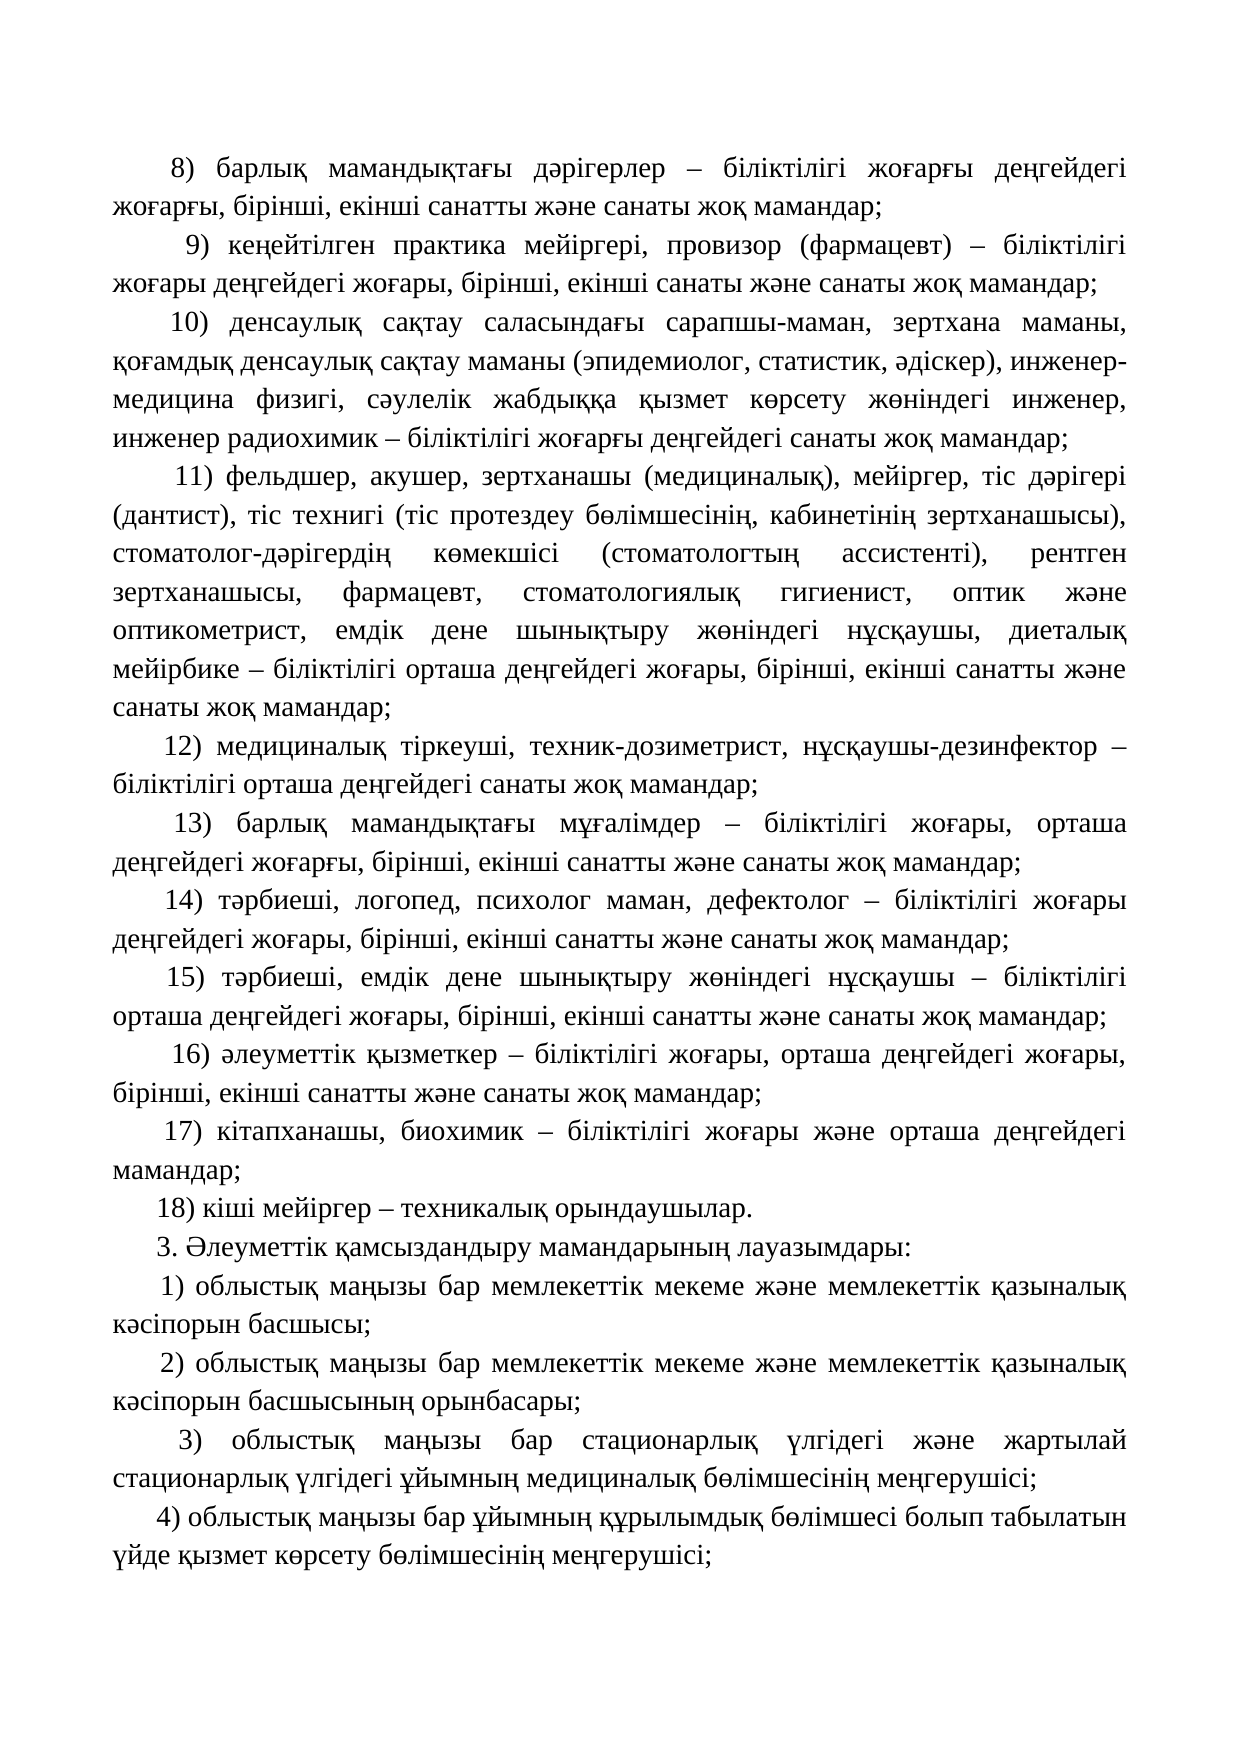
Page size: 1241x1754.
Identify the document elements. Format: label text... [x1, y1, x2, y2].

text 17) кітапханашы, биохимик – біліктілігі жоғары және орташа деңгейдегі мамандар; [112, 1113, 1128, 1186]
text 15) тәрбиеші, емдік дене шынықтыру жөніндегі нұсқаушы – біліктілігі орташа деңгейдегі жоғары, бірінші, екінші санатты және санаты жоқ мамандар; [112, 959, 1128, 1031]
text 11) фельдшер, акушер, зертханашы (медициналық), мейіргер, тiс дәрігері (дантист), тic технигі (тіс протездеу бөлімшесінің, кабинетінің зертханашысы), стоматолог-дәрігердің көмекшісі (стоматологтың ассистенті), рентген зертханашысы, фармацевт, стоматологиялық гигиенист, оптик және оптикометрист, емдік дене шынықтыру жөніндегі нұсқаушы, диеталық мейірбике – біліктілігі орташа деңгейдегі жоғары, бірінші, екінші санатты және санаты жоқ мамандар; [112, 458, 1128, 723]
text 3) облыстық маңызы бар стационарлық үлгідегі және жартылай стационарлық үлгідегі ұйымның медициналық бөлімшесінің меңгерушісі; [112, 1422, 1128, 1494]
text 8) барлық мамандықтағы дәрігерлер – біліктілігі жоғарғы деңгейдегі жоғарғы, бірінші, екінші санатты және санаты жоқ мамандар; [112, 150, 1128, 222]
text 12) медициналық тіркеуші, техник-дозиметрист, нұсқаушы-дезинфектор – біліктілігі орташа деңгейдегі санаты жоқ мамандар; [112, 728, 1128, 800]
text 9) кеңейтілген практика мейіргері, провизор (фармацевт) – біліктілігі жоғары деңгейдегі жоғары, бірінші, екінші санаты және санаты жоқ мамандар; [112, 227, 1128, 299]
text 18) кіші мейіргер – техникалық орындаушылар. [112, 1191, 1128, 1224]
text 10) денсаулық сақтау саласындағы сарапшы-маман, зертхана маманы, қоғамдық денсаулық сақтау маманы (эпидемиолог, статистик, әдіскер), инженер-медицина физигі, сәулелік жабдыққа қызмет көрсету жөніндегі инженер, инженер радиохимик – біліктілігі жоғарғы деңгейдегі санаты жоқ мамандар; [112, 304, 1128, 453]
text 4) облыстық маңызы бар ұйымның құрылымдық бөлімшесі болып табылатын үйде қызмет көрсету бөлімшесінің меңгерушісі; [112, 1499, 1128, 1571]
text 2) облыстық маңызы бар мемлекеттік мекеме және мемлекеттік қазыналық кәсіпорын басшысының орынбасары; [112, 1345, 1128, 1417]
text 1) облыстық маңызы бар мемлекеттік мекеме және мемлекеттік қазыналық кәсіпорын басшысы; [112, 1268, 1128, 1340]
text 3. Әлеуметтік қамсыздандыру мамандарының лауазымдары: [112, 1229, 1128, 1263]
text 16) әлеуметтік қызметкер – біліктілігі жоғары, орташа деңгейдегі жоғары, бірінші, екінші санатты және санаты жоқ мамандар; [112, 1036, 1128, 1108]
text 13) барлық мамандықтағы мұғалімдер – біліктілігі жоғары, орташа деңгейдегі жоғарғы, бірінші, екінші санатты және санаты жоқ мамандар; [112, 805, 1128, 877]
text 14) тәрбиеші, логопед, психолог маман, дефектолог – біліктілігі жоғары деңгейдегі жоғары, бірінші, екінші санатты және санаты жоқ мамандар; [112, 882, 1128, 954]
